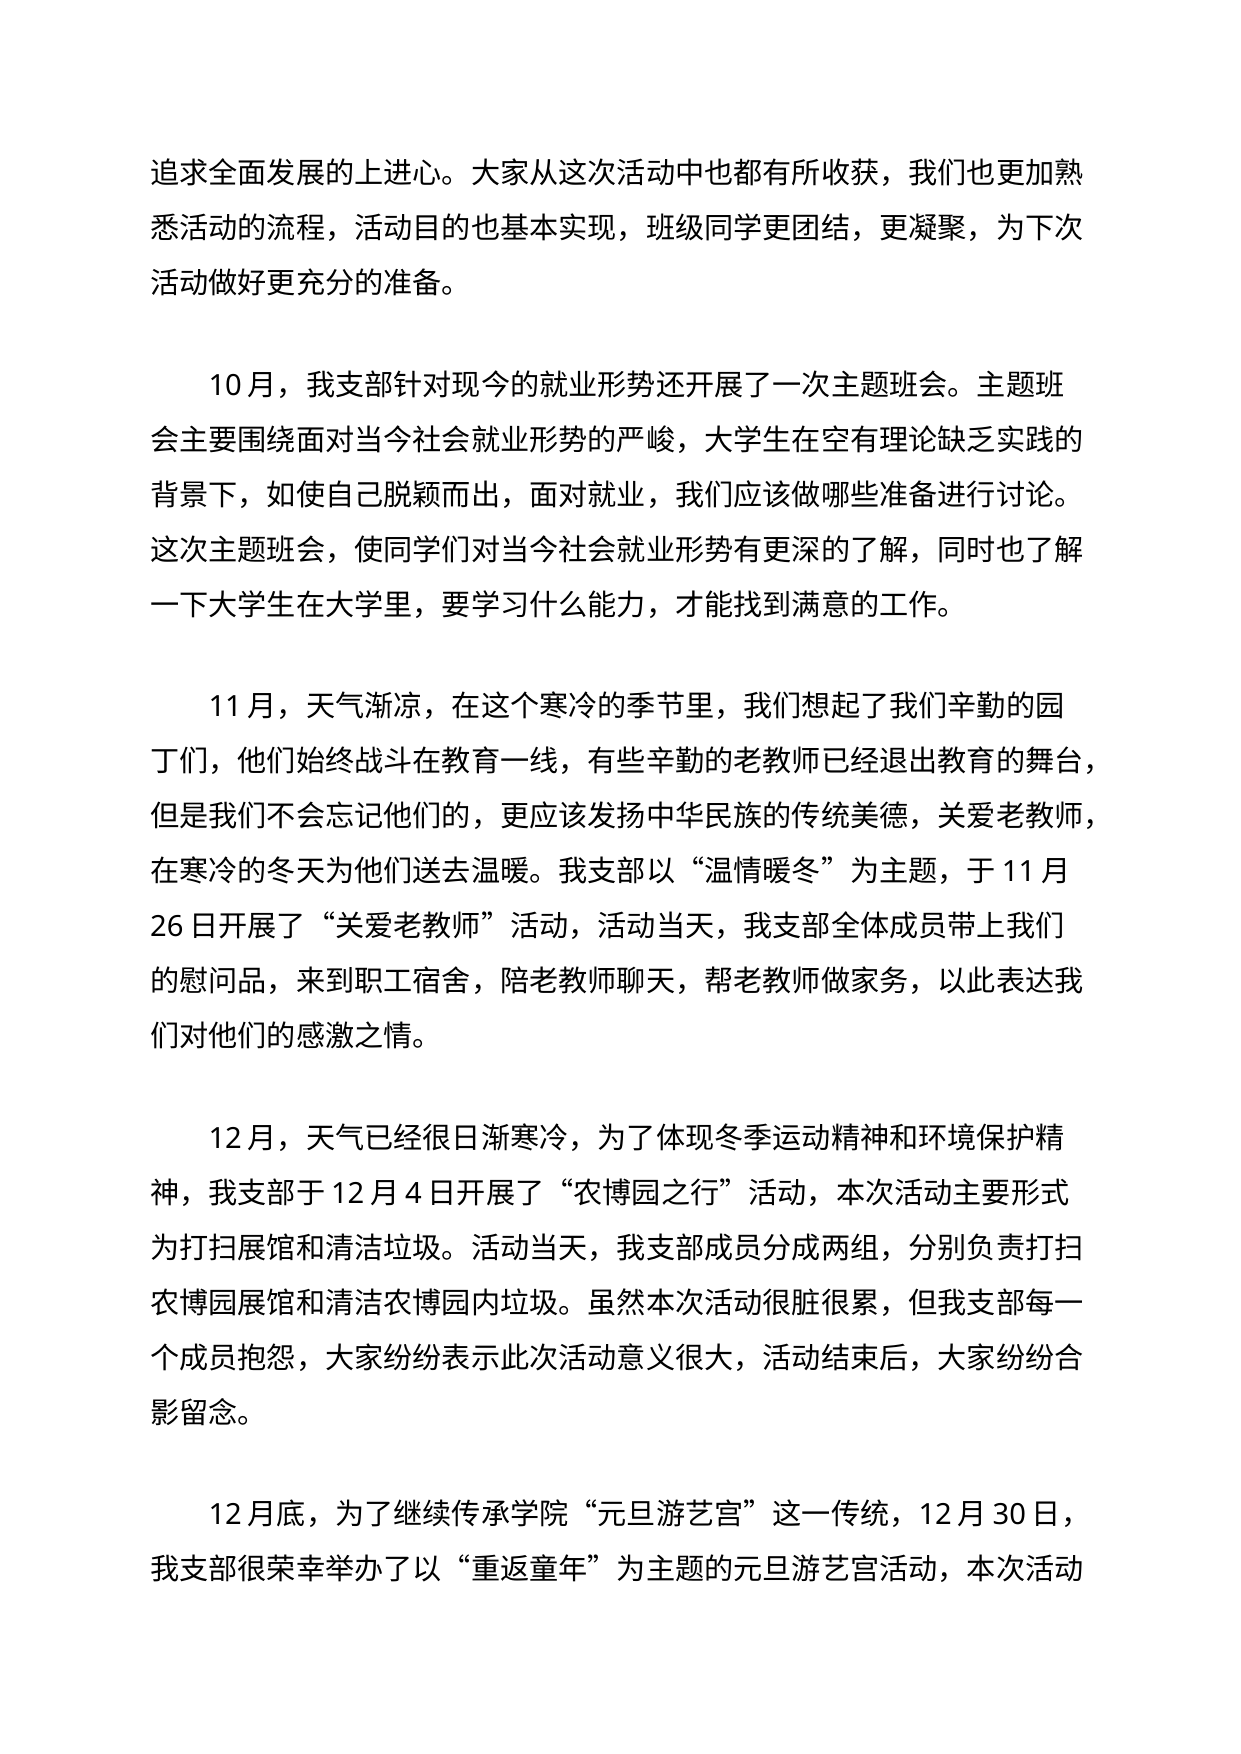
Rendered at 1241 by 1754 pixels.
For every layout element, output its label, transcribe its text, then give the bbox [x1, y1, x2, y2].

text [150, 1491, 1090, 1588]
text 10月，我支部针对现今的就业形势还开展了一次主题班会。主题班会主要围绕面对当今社会就业形势的严峻，大学生在空有理论缺乏实践的背景下，如使自己脱颖而出，面对就业，我们应该做哪些准备进行讨论。这次主题班会，使同学们对当今社会就业形势有更深的了解，同时也了解一下大学生在大学里，要学习什么能力，才能找到满意的工作。 [150, 362, 1090, 623]
text 12月，天气已经很日渐寒冷，为了体现冬季运动精神和环境保护精神，我支部于12月4日开展了“农博园之行”活动，本次活动主要形式为打扫展馆和清洁垃圾。活动当天，我支部成员分成两组，分别负责打扫农博园展馆和清洁农博园内垃圾。虽然本次活动很脏很累，但我支部每一个成员抱怨，大家纷纷表示此次活动意义很大，活动结束后，大家纷纷合影留念。 [150, 1114, 1090, 1431]
text 11月，天气渐凉，在这个寒冷的季节里，我们想起了我们辛勤的园丁们，他们始终战斗在教育一线，有些辛勤的老教师已经退出教育的舞台，但是我们不会忘记他们的，更应该发扬中华民族的传统美德，关爱老教师，在寒冷的冬天为他们送去温暖。我支部以“温情暖冬”为主题，于11月26日开展了“关爱老教师”活动，活动当天，我支部全体成员带上我们的慰问品，来到职工宿舍，陪老教师聊天，帮老教师做家务，以此表达我们对他们的感激之情。 [150, 683, 1090, 1055]
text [150, 150, 1090, 302]
